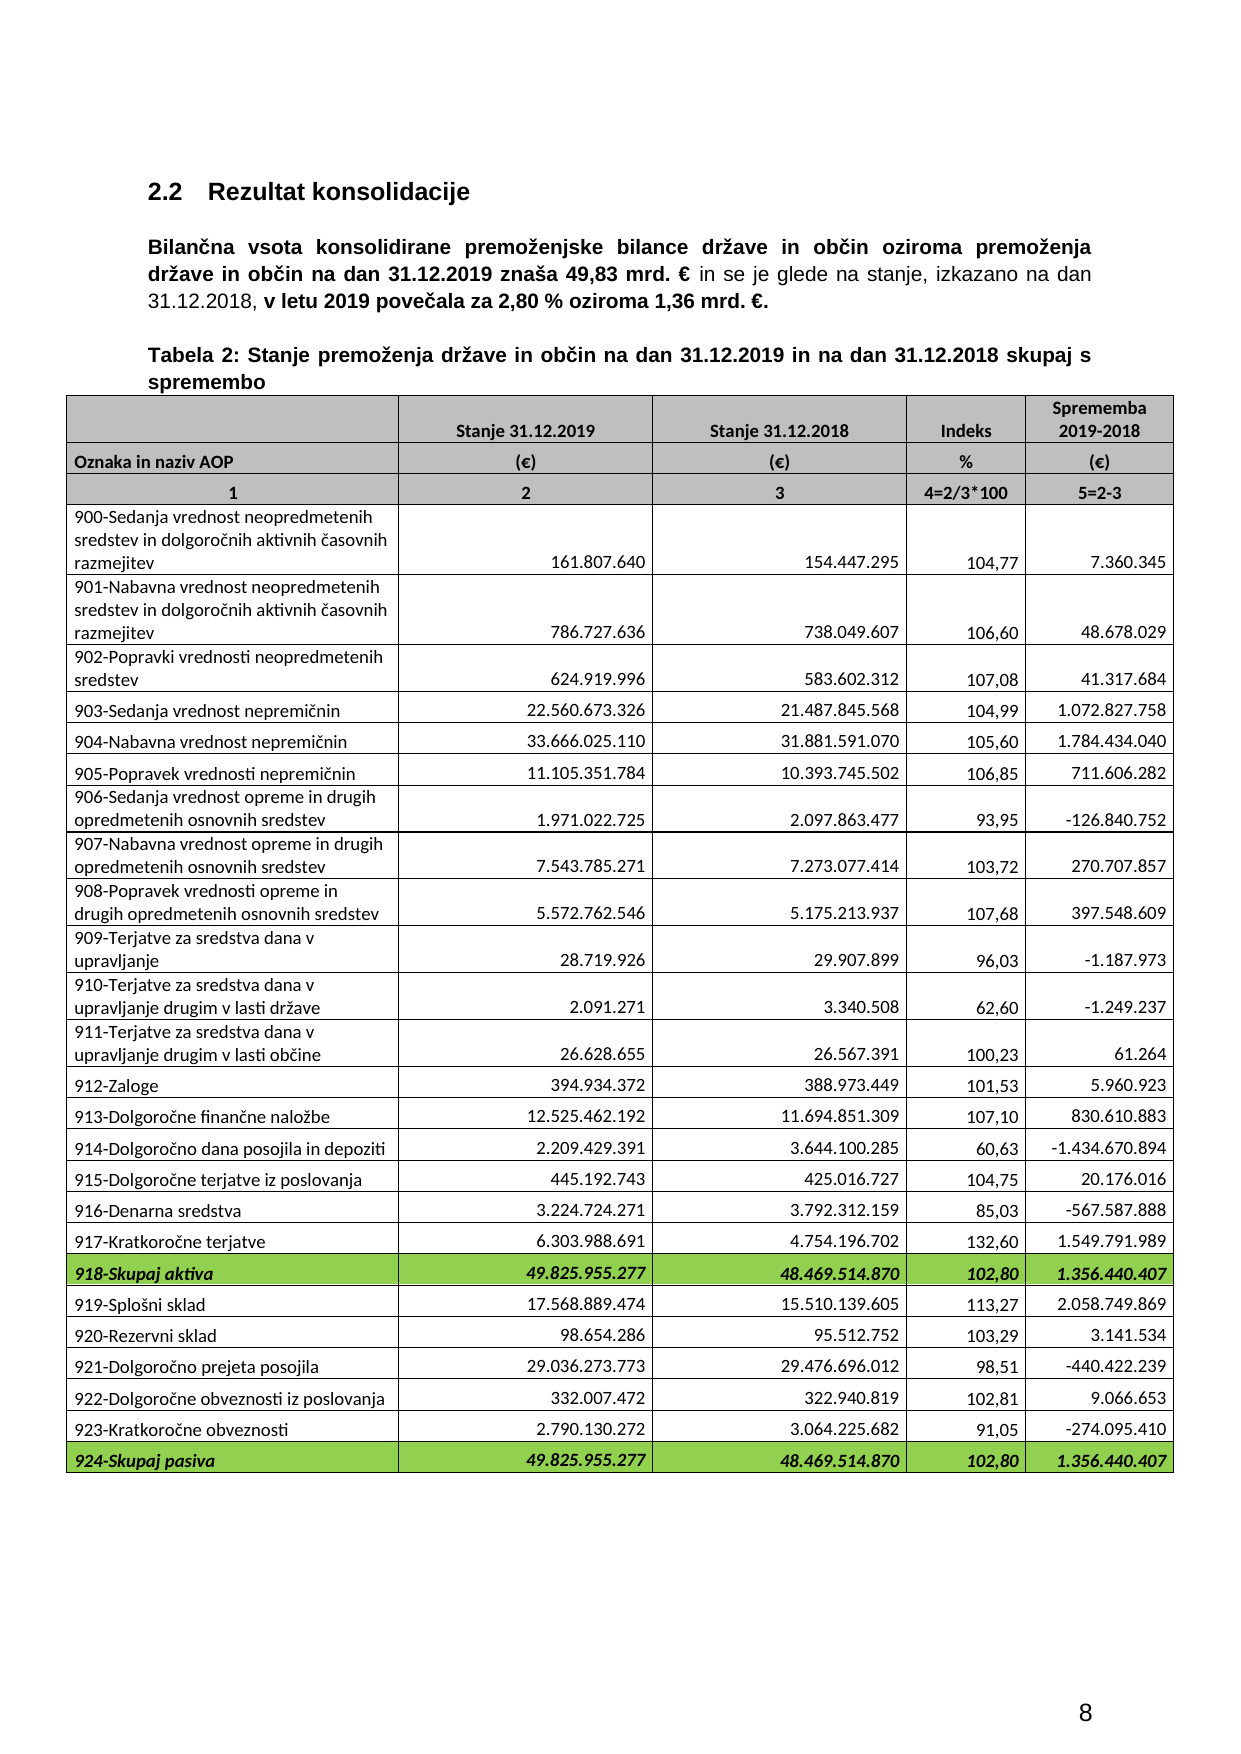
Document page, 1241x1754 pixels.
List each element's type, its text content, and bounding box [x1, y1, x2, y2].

table_cell 394.934.372 [399, 1067, 652, 1097]
table_cell 425.016.727 [653, 1161, 906, 1191]
table_cell -1.187.973 [1026, 926, 1173, 972]
table_cell 7.273.077.414 [653, 833, 906, 878]
table_cell 107,68 [907, 879, 1025, 925]
table_cell 48.469.514.870 [653, 1254, 906, 1284]
table_cell -274.095.410 [1026, 1411, 1173, 1441]
table_cell 921-Dolgoročno prejeta posojila [67, 1348, 398, 1378]
table_cell 104,75 [907, 1161, 1025, 1191]
table_cell 910-Terjatve za sredstva dana v upravljanje drugim v lasti države [67, 973, 398, 1019]
table_cell 923-Kratkoročne obveznosti [67, 1411, 398, 1441]
table_cell 918-Skupaj aktiva [67, 1254, 398, 1284]
table_cell 12.525.462.192 [399, 1098, 652, 1128]
table_cell 3.141.534 [1026, 1317, 1173, 1347]
subtitle Rezultat konsolidacije [148, 177, 1092, 206]
table_cell 2.209.429.391 [399, 1129, 652, 1159]
table_cell 48.678.029 [1026, 575, 1173, 644]
table_cell -1.249.237 [1026, 973, 1173, 1019]
table_header Stanje 31.12.2018 [653, 396, 906, 442]
table_cell 738.049.607 [653, 575, 906, 644]
table_cell 41.317.684 [1026, 645, 1173, 691]
table_cell 15.510.139.605 [653, 1286, 906, 1316]
table_cell 103,72 [907, 833, 1025, 878]
table_cell 33.666.025.110 [399, 723, 652, 753]
table_cell 914-Dolgoročno dana posojila in depoziti [67, 1129, 398, 1159]
table_cell 113,27 [907, 1286, 1025, 1316]
table_cell 31.881.591.070 [653, 723, 906, 753]
table_cell 132,60 [907, 1223, 1025, 1253]
table_cell 903-Sedanja vrednost nepremičnin [67, 692, 398, 722]
table_cell -126.840.752 [1026, 786, 1173, 831]
table_cell 91,05 [907, 1411, 1025, 1441]
table_cell -1.434.670.894 [1026, 1129, 1173, 1159]
table_cell 154.447.295 [653, 505, 906, 574]
table_cell 104,77 [907, 505, 1025, 574]
table_cell 922-Dolgoročne obveznosti iz poslovanja [67, 1379, 398, 1409]
table_cell 107,10 [907, 1098, 1025, 1128]
table_cell 4=2/3*100 [907, 474, 1025, 504]
table_cell 93,95 [907, 786, 1025, 831]
table_cell 48.469.514.870 [653, 1442, 906, 1472]
table_cell 1.356.440.407 [1026, 1442, 1173, 1472]
table_cell 29.476.696.012 [653, 1348, 906, 1378]
table_cell 29.907.899 [653, 926, 906, 972]
table_cell 49.825.955.277 [399, 1254, 652, 1284]
table_cell 2.091.271 [399, 973, 652, 1019]
table_cell 7.360.345 [1026, 505, 1173, 574]
text Bilančna vsota konsolidirane premoženjske bilance države in občin oziroma premoženja države in občin na dan 31.12.2019 znaša 49,83 mrd. € in se je glede na stanje, izkazano na dan 31.12.2018, v letu 2019 povečala za 2,80 % oziroma 1,36 mrd. €. [148, 232, 1092, 314]
table_cell 919-Splošni sklad [67, 1286, 398, 1316]
table_cell 388.973.449 [653, 1067, 906, 1097]
table_cell 6.303.988.691 [399, 1223, 652, 1253]
table_cell 2.097.863.477 [653, 786, 906, 831]
table_cell 909-Terjatve za sredstva dana v upravljanje [67, 926, 398, 972]
table_cell 49.825.955.277 [399, 1442, 652, 1472]
table_cell 62,60 [907, 973, 1025, 1019]
table_cell 3 [653, 474, 906, 504]
table_cell 103,29 [907, 1317, 1025, 1347]
table_cell 2.790.130.272 [399, 1411, 652, 1441]
table_cell 28.719.926 [399, 926, 652, 972]
table_cell 7.543.785.271 [399, 833, 652, 878]
table_cell 904-Nabavna vrednost nepremičnin [67, 723, 398, 753]
table_cell 912-Zaloge [67, 1067, 398, 1097]
table_cell 913-Dolgoročne finančne naložbe [67, 1098, 398, 1128]
table_cell % [907, 443, 1025, 473]
table_cell 60,63 [907, 1129, 1025, 1159]
table_cell 445.192.743 [399, 1161, 652, 1191]
table_cell 22.560.673.326 [399, 692, 652, 722]
table_cell 104,99 [907, 692, 1025, 722]
table_cell (€) [653, 443, 906, 473]
table_header [67, 396, 398, 442]
table_cell -440.422.239 [1026, 1348, 1173, 1378]
table_cell 711.606.282 [1026, 754, 1173, 784]
table_cell 1.356.440.407 [1026, 1254, 1173, 1284]
table_cell 98,51 [907, 1348, 1025, 1378]
table_cell 21.487.845.568 [653, 692, 906, 722]
table_cell 17.568.889.474 [399, 1286, 652, 1316]
table_cell 107,08 [907, 645, 1025, 691]
table_cell 916-Denarna sredstva [67, 1192, 398, 1222]
table_cell 3.792.312.159 [653, 1192, 906, 1222]
table_cell 924-Skupaj pasiva [67, 1442, 398, 1472]
table_cell 906-Sedanja vrednost opreme in drugih opredmetenih osnovnih sredstev [67, 786, 398, 831]
table_cell 397.548.609 [1026, 879, 1173, 925]
table_cell -567.587.888 [1026, 1192, 1173, 1222]
table_cell 11.105.351.784 [399, 754, 652, 784]
table_cell 61.264 [1026, 1020, 1173, 1066]
table_cell 332.007.472 [399, 1379, 652, 1409]
table_cell 917-Kratkoročne terjatve [67, 1223, 398, 1253]
table_cell 5=2-3 [1026, 474, 1173, 504]
table_cell 3.224.724.271 [399, 1192, 652, 1222]
table_cell 101,53 [907, 1067, 1025, 1097]
text Tabela 2: Stanje premoženja države in občin na dan 31.12.2019 in na dan 31.12.2018 skupaj s spremembo [148, 341, 1092, 395]
table_cell 1.784.434.040 [1026, 723, 1173, 753]
table_cell 915-Dolgoročne terjatve iz poslovanja [67, 1161, 398, 1191]
table_cell Oznaka in naziv AOP [67, 443, 398, 473]
table_cell 96,03 [907, 926, 1025, 972]
table_cell 3.340.508 [653, 973, 906, 1019]
table_cell 1.971.022.725 [399, 786, 652, 831]
table_cell 905-Popravek vrednosti nepremičnin [67, 754, 398, 784]
table_cell 3.644.100.285 [653, 1129, 906, 1159]
table_cell 29.036.273.773 [399, 1348, 652, 1378]
table_cell 102,81 [907, 1379, 1025, 1409]
table_cell (€) [1026, 443, 1173, 473]
table_cell 5.572.762.546 [399, 879, 652, 925]
table_cell 161.807.640 [399, 505, 652, 574]
table_cell (€) [399, 443, 652, 473]
table_cell 9.066.653 [1026, 1379, 1173, 1409]
table_cell 26.567.391 [653, 1020, 906, 1066]
table_cell 624.919.996 [399, 645, 652, 691]
table_cell 1.549.791.989 [1026, 1223, 1173, 1253]
table_cell 911-Terjatve za sredstva dana v upravljanje drugim v lasti občine [67, 1020, 398, 1066]
table_header Sprememba 2019-2018 [1026, 396, 1173, 442]
table_cell 20.176.016 [1026, 1161, 1173, 1191]
table_cell 102,80 [907, 1254, 1025, 1284]
table_cell 100,23 [907, 1020, 1025, 1066]
table_cell 1 [67, 474, 398, 504]
table_cell 26.628.655 [399, 1020, 652, 1066]
table_cell 5.175.213.937 [653, 879, 906, 925]
table_cell 900-Sedanja vrednost neopredmetenih sredstev in dolgoročnih aktivnih časovnih razmejitev [67, 505, 398, 574]
table_cell 106,85 [907, 754, 1025, 784]
table_cell 4.754.196.702 [653, 1223, 906, 1253]
table_cell 322.940.819 [653, 1379, 906, 1409]
table_cell 786.727.636 [399, 575, 652, 644]
table_header Indeks [907, 396, 1025, 442]
table_cell 270.707.857 [1026, 833, 1173, 878]
table_cell 902-Popravki vrednosti neopredmetenih sredstev [67, 645, 398, 691]
table_cell 11.694.851.309 [653, 1098, 906, 1128]
table_cell 5.960.923 [1026, 1067, 1173, 1097]
table_cell 10.393.745.502 [653, 754, 906, 784]
table_cell 2.058.749.869 [1026, 1286, 1173, 1316]
table_cell 106,60 [907, 575, 1025, 644]
table_cell 95.512.752 [653, 1317, 906, 1347]
table_cell 830.610.883 [1026, 1098, 1173, 1128]
table_cell 105,60 [907, 723, 1025, 753]
table_cell 901-Nabavna vrednost neopredmetenih sredstev in dolgoročnih aktivnih časovnih razmejitev [67, 575, 398, 644]
table_cell 1.072.827.758 [1026, 692, 1173, 722]
table_cell 85,03 [907, 1192, 1025, 1222]
table_cell 102,80 [907, 1442, 1025, 1472]
table_cell 907-Nabavna vrednost opreme in drugih opredmetenih osnovnih sredstev [67, 833, 398, 878]
table_header Stanje 31.12.2019 [399, 396, 652, 442]
table_cell 908-Popravek vrednosti opreme in drugih opredmetenih osnovnih sredstev [67, 879, 398, 925]
table_cell 2 [399, 474, 652, 504]
table_cell 920-Rezervni sklad [67, 1317, 398, 1347]
table_cell 3.064.225.682 [653, 1411, 906, 1441]
table_cell 583.602.312 [653, 645, 906, 691]
table_cell 98.654.286 [399, 1317, 652, 1347]
